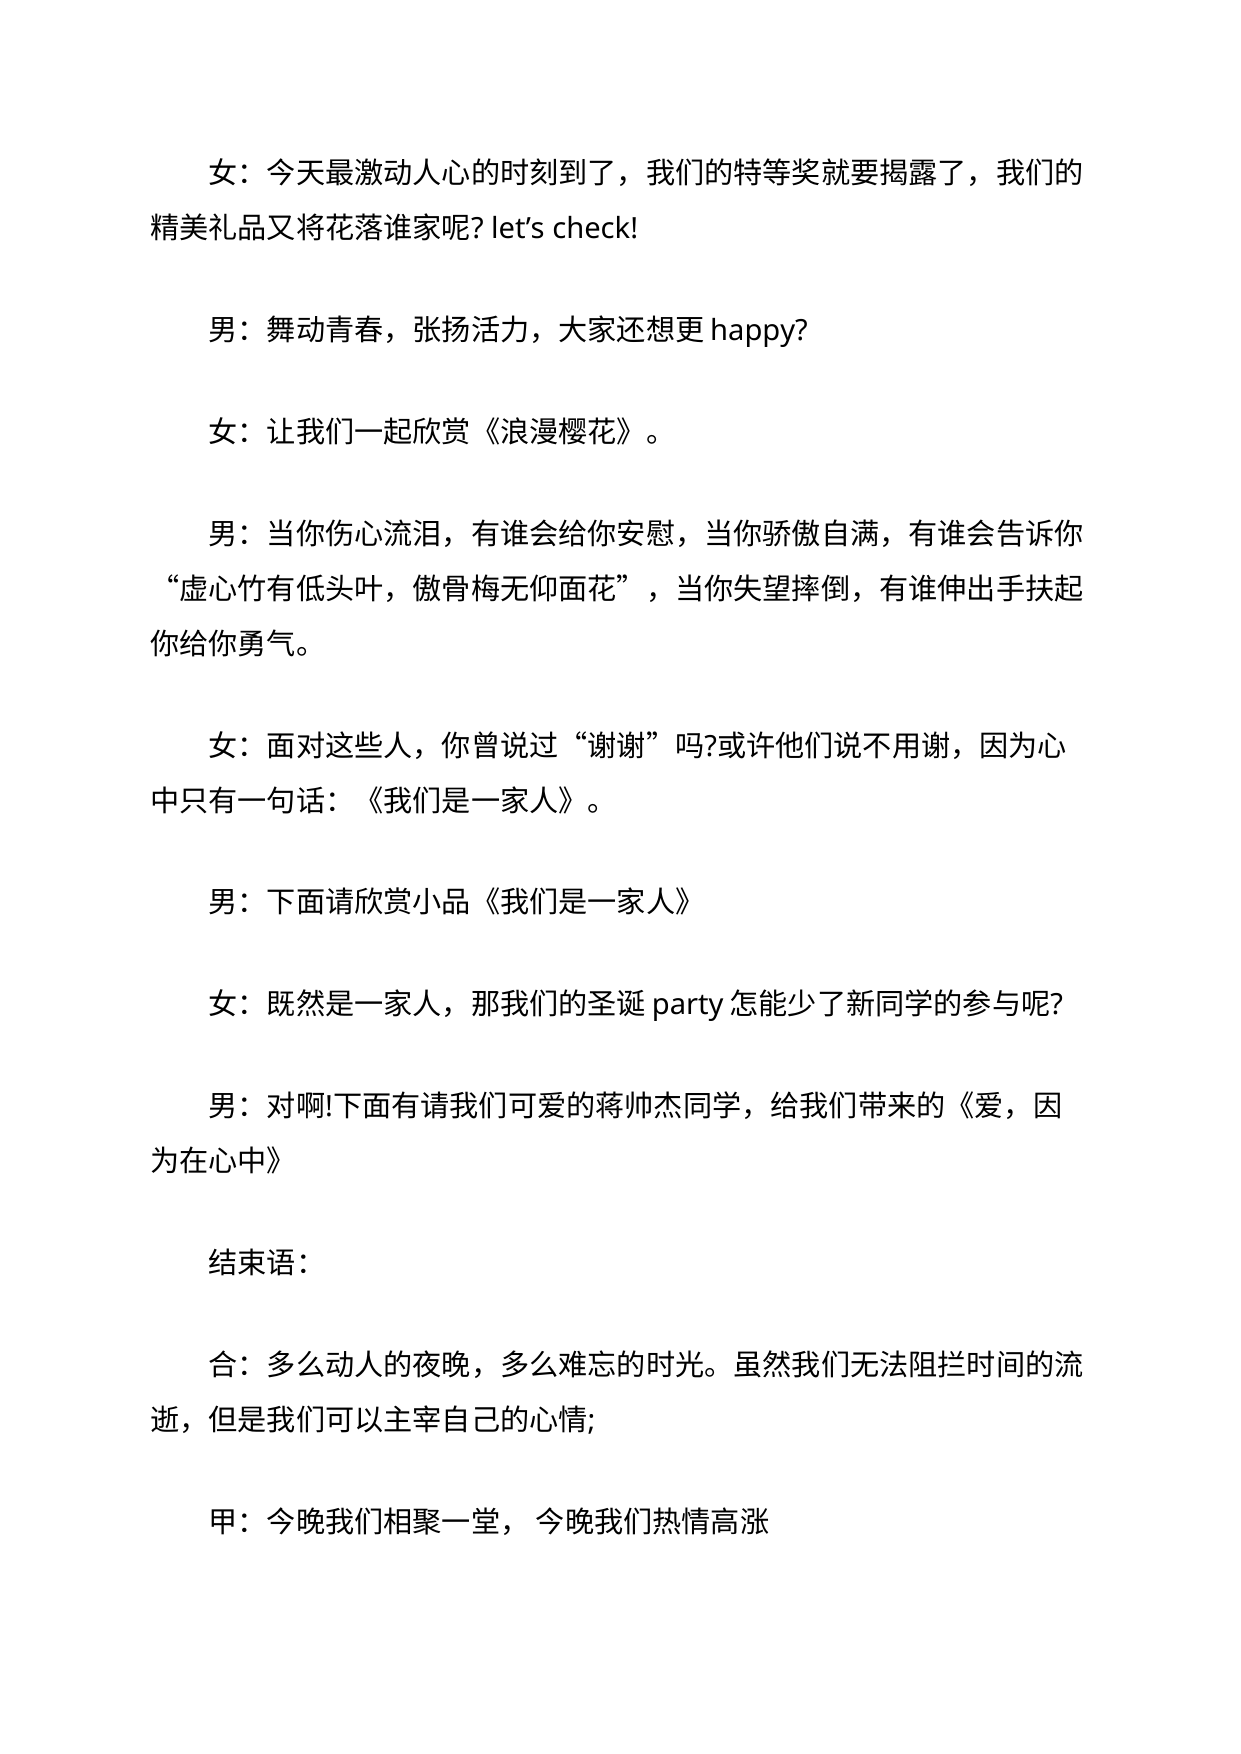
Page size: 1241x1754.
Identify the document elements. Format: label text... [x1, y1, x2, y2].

text 女：面对这些人，你曾说过“谢谢”吗?或许他们说不用谢，因为心中只有一句话：《我们是一家人》。 [150, 722, 1090, 819]
text 女：既然是一家人，那我们的圣诞party怎能少了新同学的参与呢? [150, 981, 1090, 1023]
text 男：对啊!下面有请我们可爱的蒋帅杰同学，给我们带来的《爱，因为在心中》 [150, 1083, 1090, 1180]
text 甲：今晚我们相聚一堂， 今晚我们热情高涨 [150, 1498, 1090, 1540]
text 男：当你伤心流泪，有谁会给你安慰，当你骄傲自满，有谁会告诉你“虚心竹有低头叶，傲骨梅无仰面花”，当你失望摔倒，有谁伸出手扶起你给你勇气。 [150, 511, 1090, 663]
text 合：多么动人的夜晚，多么难忘的时光。虽然我们无法阻拦时间的流逝，但是我们可以主宰自己的心情; [150, 1341, 1090, 1438]
text 结束语： [150, 1239, 1090, 1282]
text 男：下面请欣赏小品《我们是一家人》 [150, 879, 1090, 921]
text 女：今天最激动人心的时刻到了，我们的特等奖就要揭露了，我们的精美礼品又将花落谁家呢? let’s check! [150, 150, 1090, 247]
text 男：舞动青春，张扬活力，大家还想更happy? [150, 307, 1090, 349]
text 女：让我们一起欣赏《浪漫樱花》。 [150, 409, 1090, 451]
